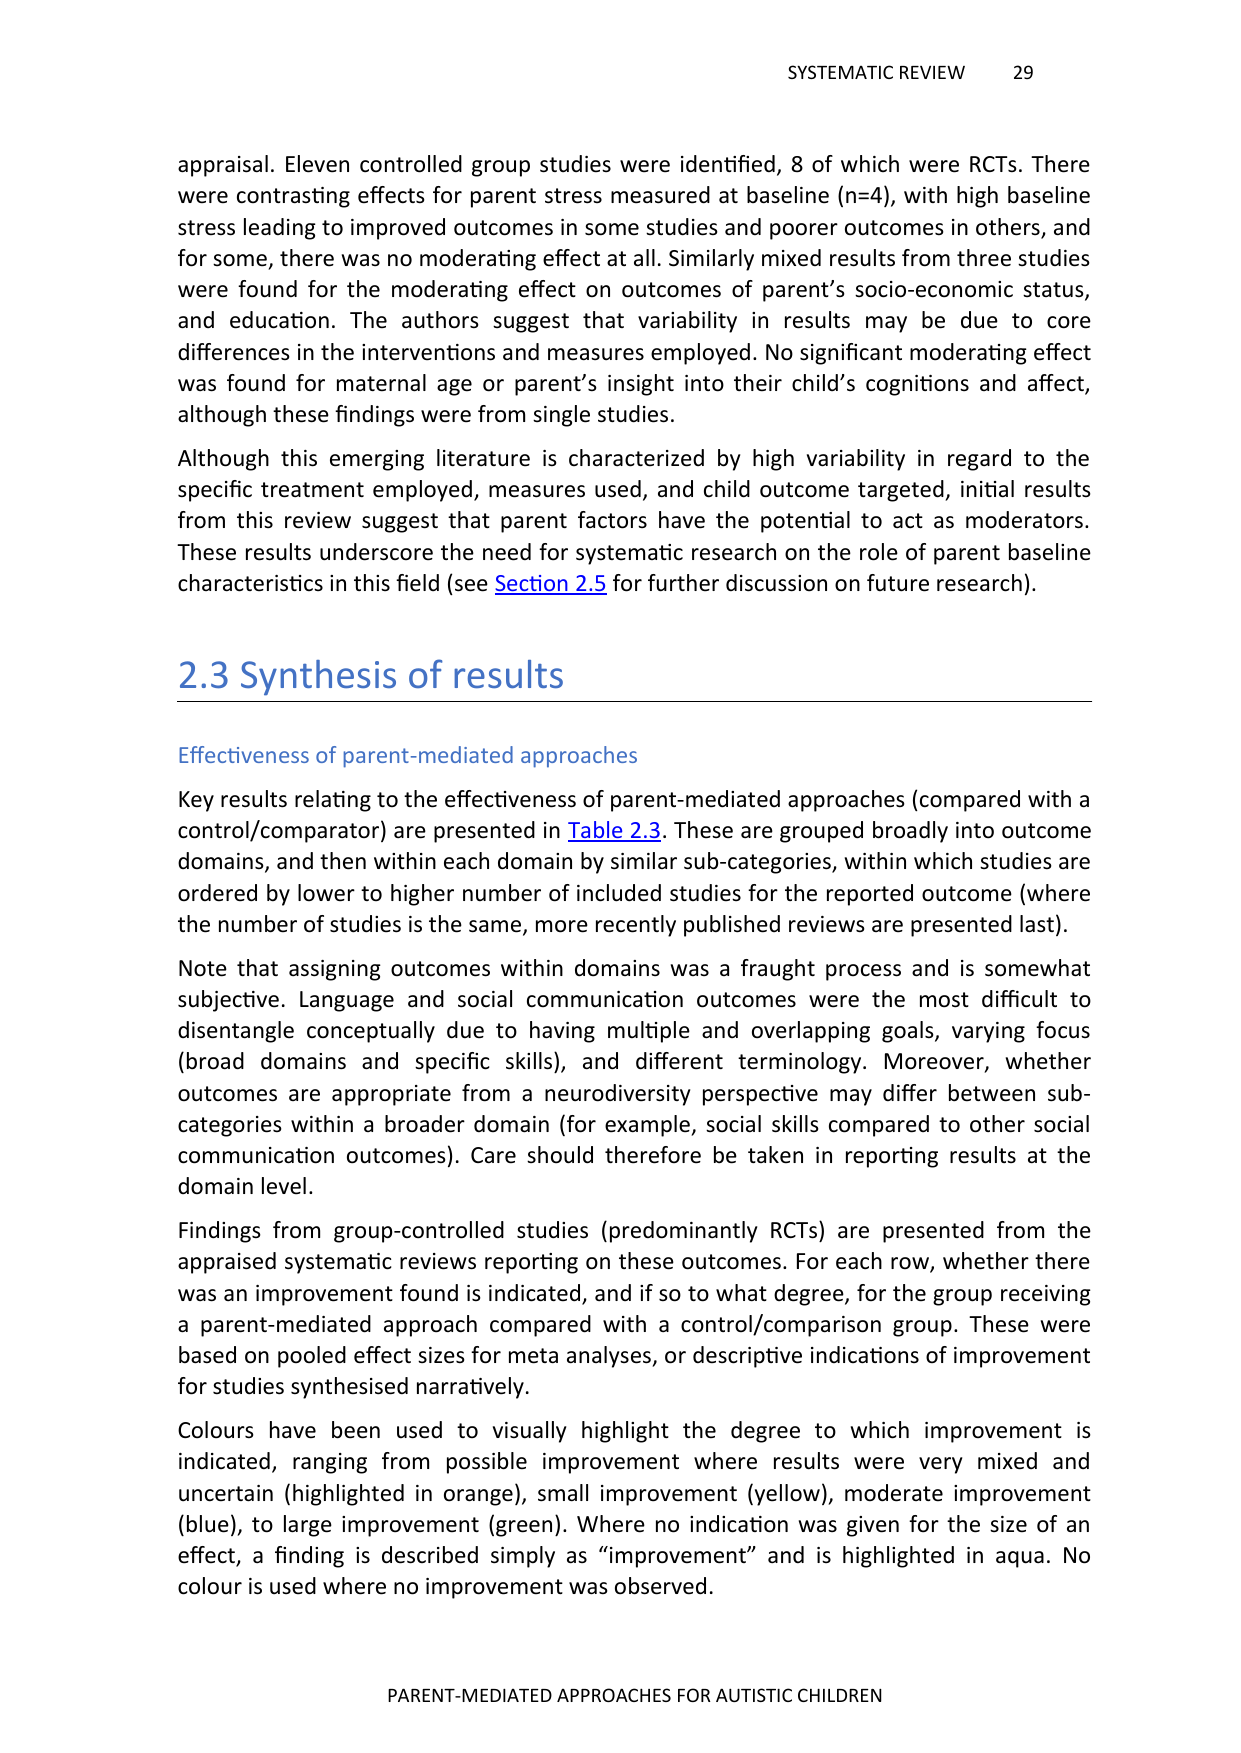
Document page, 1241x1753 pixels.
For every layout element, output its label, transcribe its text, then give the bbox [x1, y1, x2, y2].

subtitle 2.3 Synthesis of results [177, 648, 1092, 701]
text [177, 148, 1092, 429]
text Colours have been used to visually highlight the degree to which improvement is indicated, ranging from possible improvement where results were very mixed and uncertain (highlighted in orange), small improvement (yellow), moderate improvement (blue), to large improvement (green). Where no indication was given for the size of an effect, a finding is described simply as “improvement” and is highlighted in aqua. No colour is used where no improvement was observed. [177, 1413, 1092, 1601]
text Key results relating to the effectiveness of parent-mediated approaches (compared with a control/comparator) are presented in Table 2.3. These are grouped broadly into outcome domains, and then within each domain by similar sub-categories, within which studies are ordered by lower to higher number of included studies for the reported outcome (where the number of studies is the same, more recently published reviews are presented last). [177, 782, 1092, 938]
text Findings from group-controlled studies (predominantly RCTs) are presented from the appraised systematic reviews reporting on these outcomes. For each row, whether there was an improvement found is indicated, and if so to what degree, for the group receiving a parent-mediated approach compared with a control/comparison group. These were based on pooled effect sizes for meta analyses, or descriptive indications of improvement for studies synthesised narratively. [177, 1213, 1092, 1401]
text Although this emerging literature is characterized by high variability in regard to the specific treatment employed, measures used, and child outcome targeted, initial results from this review suggest that parent factors have the potential to act as moderators. These results underscore the need for systematic research on the role of parent baseline characteristics in this field (see Section 2.5 for further discussion on future research). [177, 441, 1092, 598]
subtitle Effectiveness of parent-mediated approaches [177, 739, 1092, 770]
text Note that assigning outcomes within domains was a fraught process and is somewhat subjective. Language and social communication outcomes were the most difficult to disentangle conceptually due to having multiple and overlapping goals, varying focus (broad domains and specific skills), and different terminology. Moreover, whether outcomes are appropriate from a neurodiversity perspective may differ between sub-categories within a broader domain (for example, social skills compared to other social communication outcomes). Care should therefore be taken in reporting results at the domain level. [177, 951, 1092, 1201]
